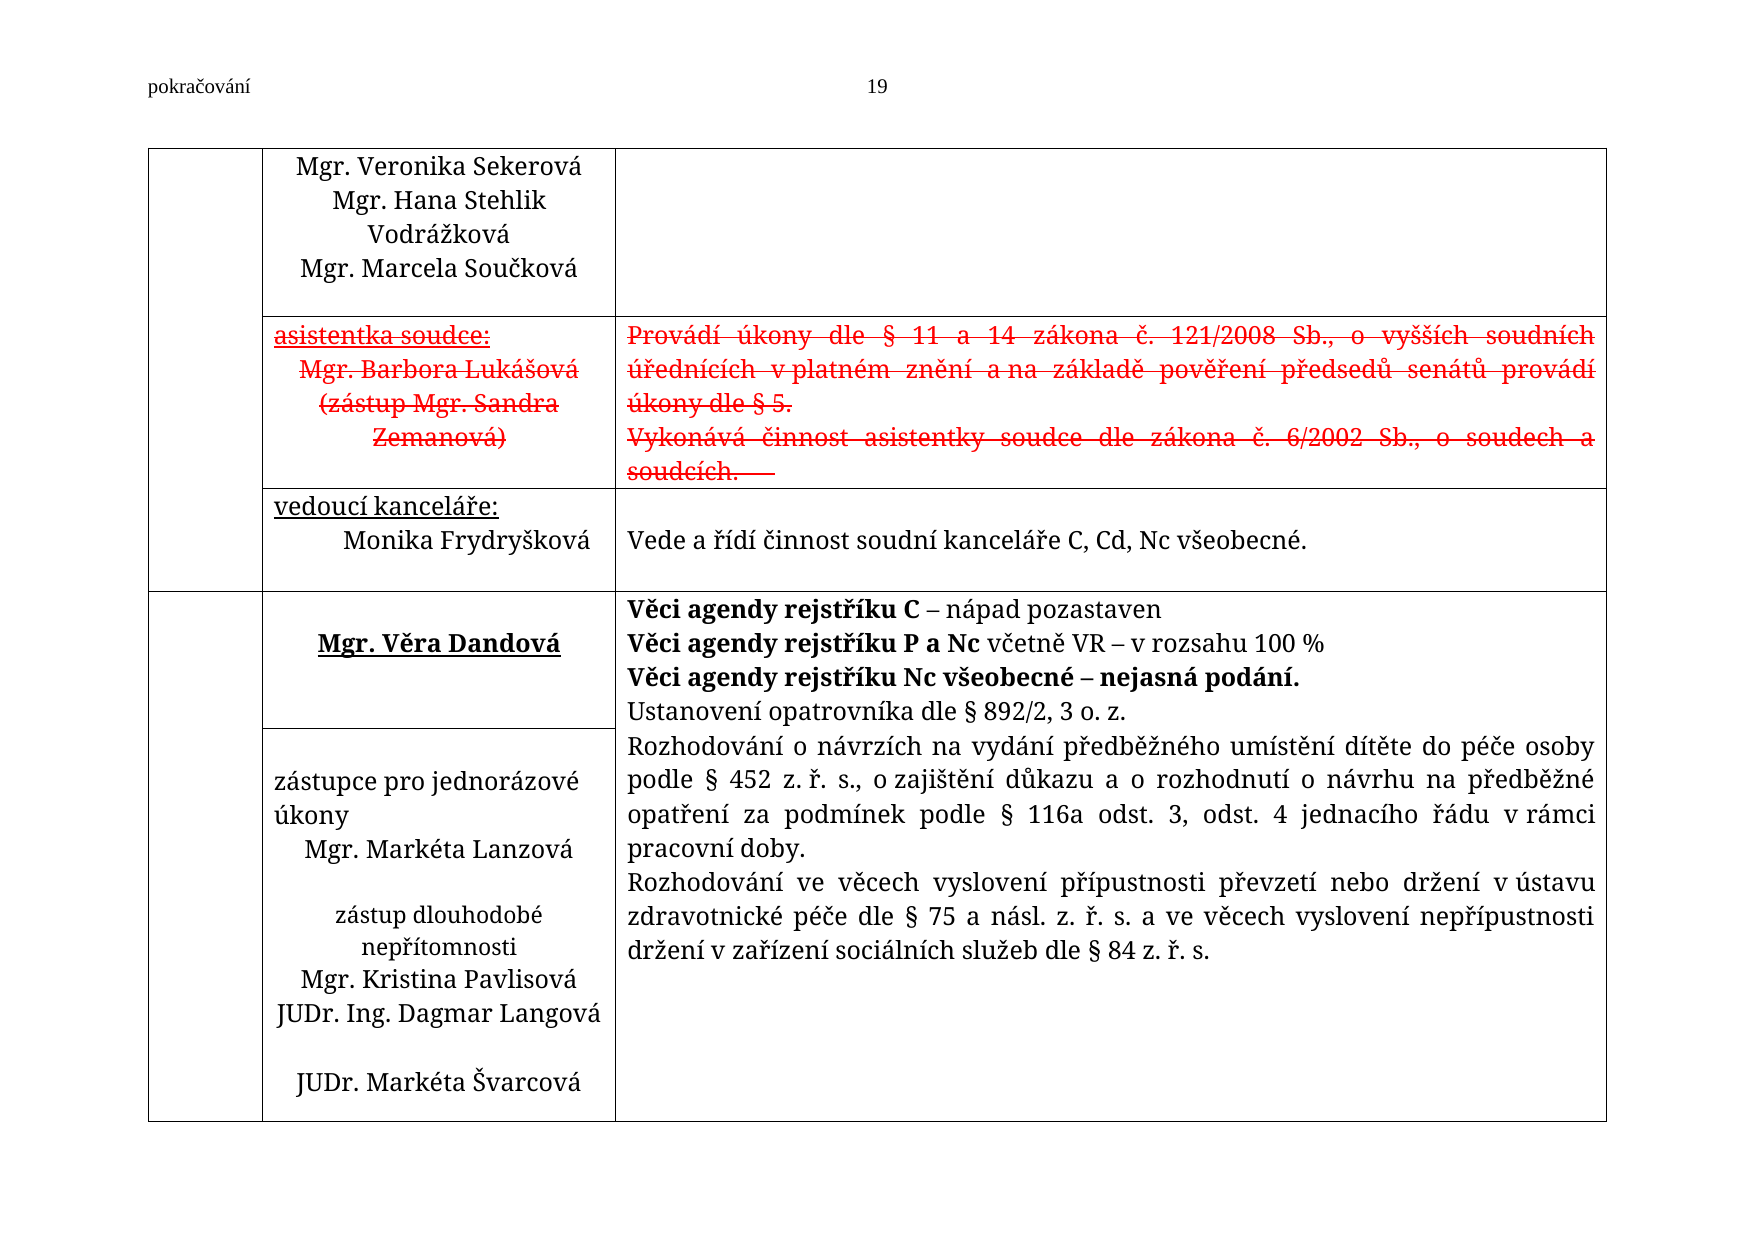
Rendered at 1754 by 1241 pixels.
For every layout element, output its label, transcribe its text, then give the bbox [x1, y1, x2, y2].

table_cell 5 [149, 592, 262, 1121]
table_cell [263, 149, 615, 316]
table_cell vedoucí kanceláře: Monika Frydryšková [263, 489, 615, 591]
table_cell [263, 729, 615, 1121]
table_cell asistentka soudce: Mgr. Barbora Lukášová (zástup Mgr. Sandra Zemanová) [263, 317, 615, 488]
table_cell Věci agendy rejstříku C – nápad pozastaven Věci agendy rejstříku P a Nc včetně VR – v rozsahu 100 % Věci agendy rejstříku Nc všeobecné – nejasná podání. Ustanovení opatrovníka dle § 892/2, 3 o. z. Rozhodování o návrzích na vydání předběžného umístění dítěte do péče osoby podle § 452 z. ř. s., o zajištění důkazu a o rozhodnutí o návrhu na předběžné opatření za podmínek podle § 116a odst. 3, odst. 4 jednacího řádu v rámci pracovní doby. Rozhodování ve věcech vyslovení přípustnosti převzetí nebo držení v ústavu zdravotnické péče dle § násl. z. ř. s. a ve věcech vyslovení nepřípustnosti držení v zařízení sociálních služeb dle § 84 z. ř. s. [616, 592, 1606, 1121]
table_cell Vede a řídí činnost soudní kanceláře C, Cd, Nc všeobecné. [616, 489, 1606, 591]
table_cell Provádí úkony dle § 11 a 14 zákona č. 121/2008 Sb., o vyšších soudních úřednících v platném znění a na základě pověření předsedů senátů provádí úkony dle § 5. Vykonává činnost asistentky soudce dle zákona č. 6/2002 Sb., o soudech a soudcích. [616, 317, 1606, 488]
table_cell Mgr. Věra Dandová [263, 592, 615, 728]
